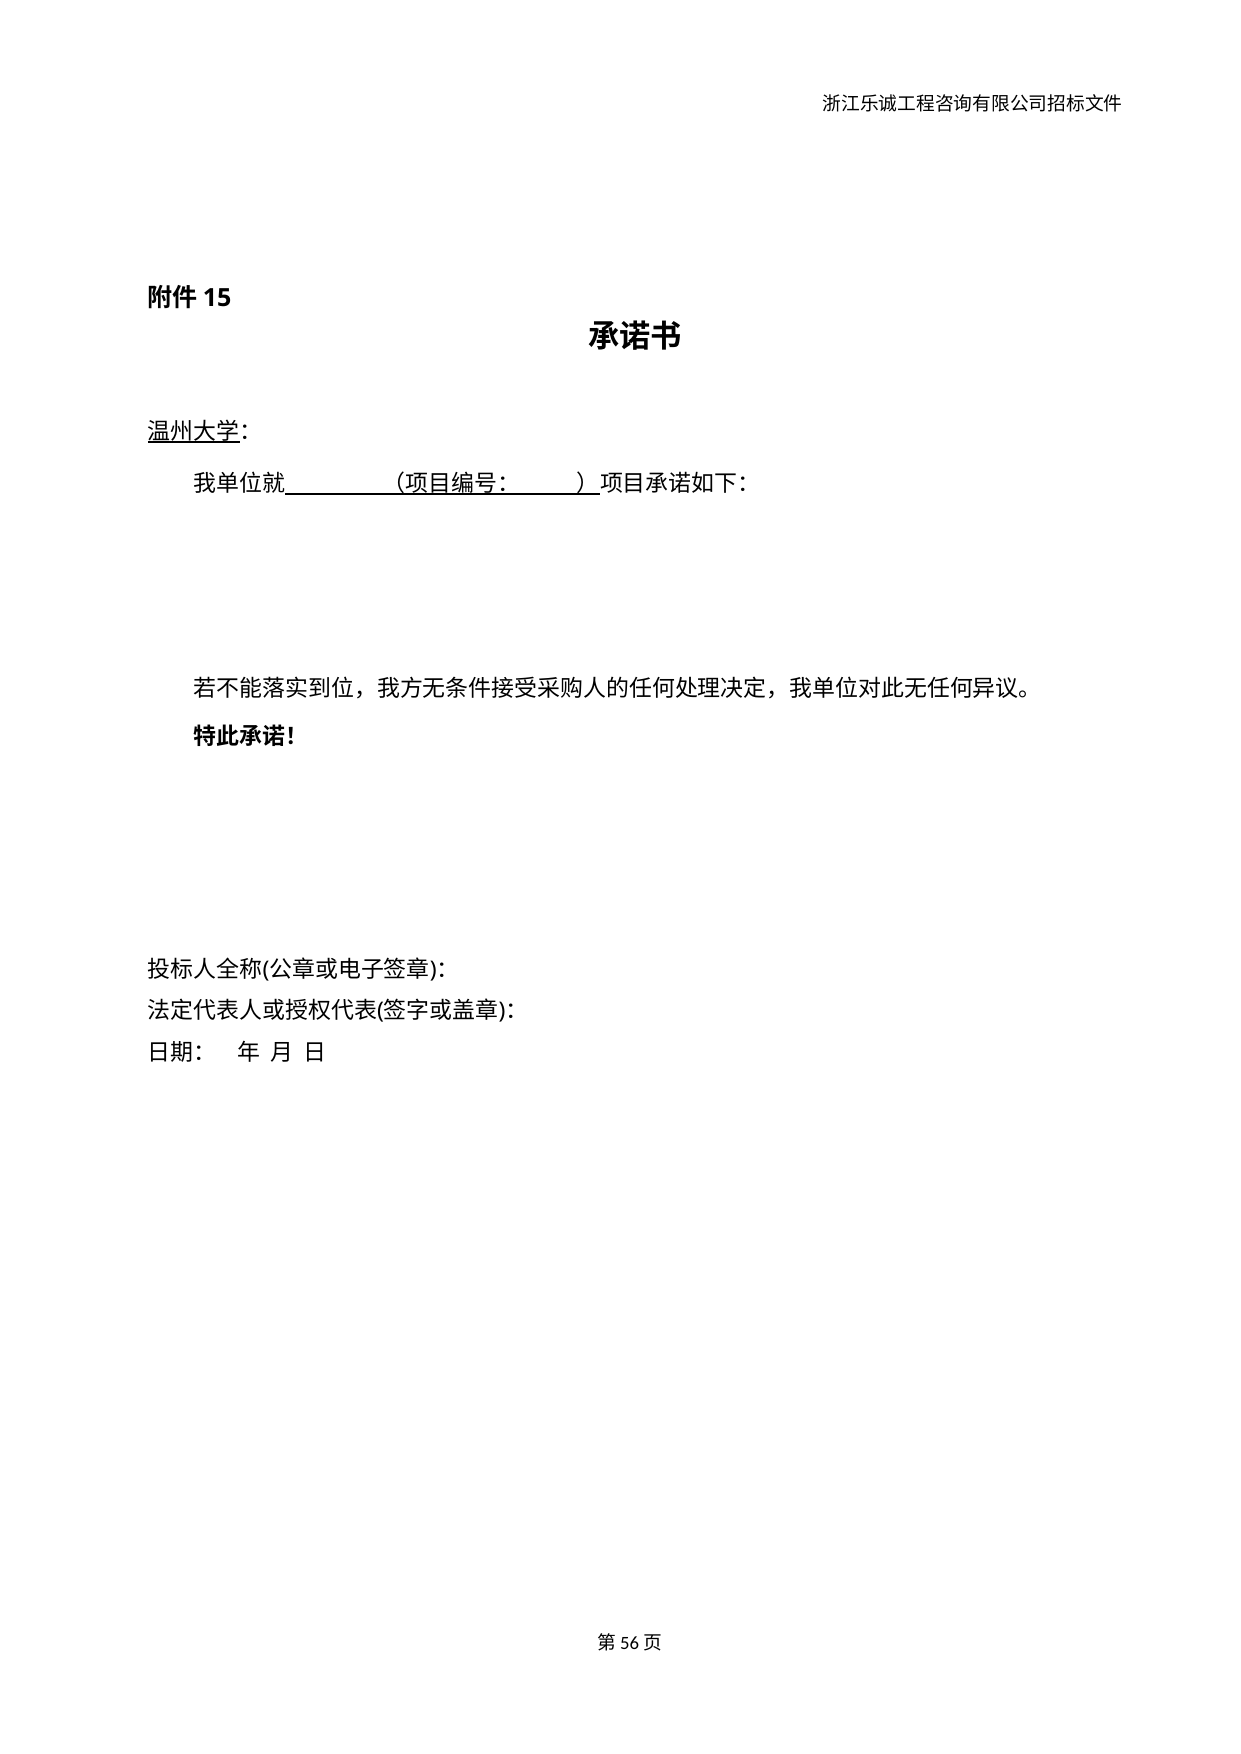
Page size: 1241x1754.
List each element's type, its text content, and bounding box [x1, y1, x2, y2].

text 附件15 [148, 273, 1122, 314]
text 投标人全称(公章或电子签章)： [148, 944, 1122, 986]
text 若不能落实到位，我方无条件接受采购人的任何处理决定，我单位对此无任何异议。 [148, 658, 1122, 706]
text 承诺书 [148, 314, 1122, 356]
text 我单位就 （项目编号： ）项目承诺如下： [148, 450, 1122, 502]
text 法定代表人或授权代表(签字或盖章)： [148, 986, 1122, 1027]
text 日期： 年 月 日 [148, 1027, 1122, 1069]
text 特此承诺！ [148, 706, 1122, 754]
text 温州大学： [148, 398, 1122, 450]
